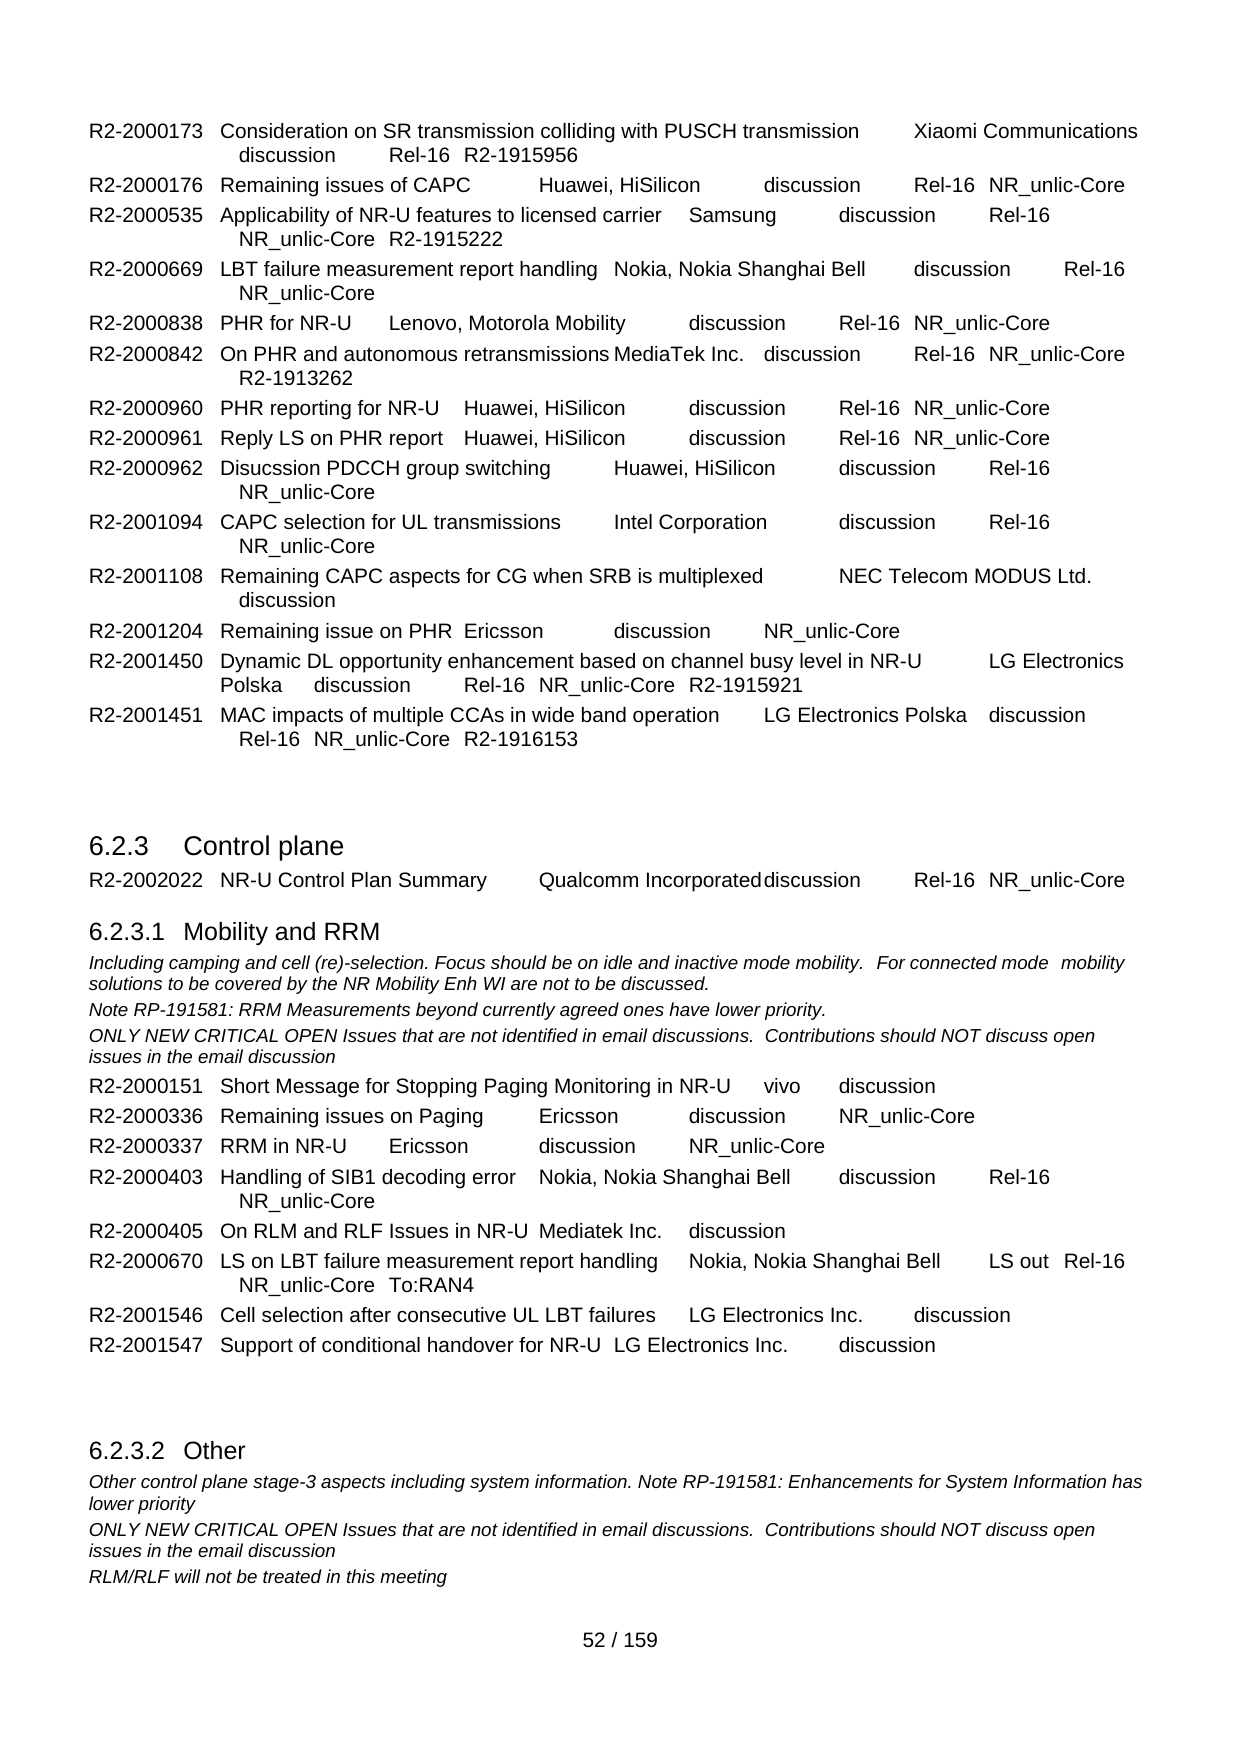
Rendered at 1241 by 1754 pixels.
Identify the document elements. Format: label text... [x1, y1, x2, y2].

title R2-2001108 Remaining CAPC aspects for CG when SRB is multiplexed NEC Telecom MODUS Ltd. discussion [88, 564, 1152, 612]
title R2-2001451 MAC impacts of multiple CCAs in wide band operation LG Electronics Polska discussion Rel-16 NR_unlic-Core R2-1916153 [88, 703, 1152, 751]
title R2-2001204 Remaining issue on PHR Ericsson discussion NR_unlic-Core [88, 618, 1152, 642]
title R2-2000403 Handling of SIB1 decoding error Nokia, Nokia Shanghai Bell discussion Rel-16 NR_unlic-Core [88, 1164, 1152, 1212]
text ONLY NEW CRITICAL OPEN Issues that are not identified in email discussions. Contributions should NOT discuss open issues in the email discussion [88, 1519, 1152, 1562]
title R2-2000670 LS on LBT failure measurement report handling Nokia, Nokia Shanghai Bell LS out Rel-16 NR_unlic-Core To:RAN4 [88, 1249, 1152, 1297]
title R2-2000669 LBT failure measurement report handling Nokia, Nokia Shanghai Bell discussion Rel-16 NR_unlic-Core [88, 257, 1152, 305]
title R2-2000151 Short Message for Stopping Paging Monitoring in NR-U vivo discussion [88, 1074, 1152, 1098]
title R2-2001450 Dynamic DL opportunity enhancement based on channel busy level in NR-U LG Electronics Polska discussion Rel-16 NR_unlic-Core R2-1915921 [88, 649, 1152, 697]
title R2-2002022 NR-U Control Plan Summary Qualcomm Incorporated discussion Rel-16 NR_unlic-Core [88, 867, 1152, 891]
title R2-2000962 Disucssion PDCCH group switching Huawei, HiSilicon discussion Rel-16 NR_unlic-Core [88, 456, 1152, 504]
subtitle 6.2.3.1 Mobility and RRM [88, 916, 1152, 945]
subtitle 6.2.3.2 Other [88, 1436, 1152, 1465]
title R2-2000173 Consideration on SR transmission colliding with PUSCH transmission Xiaomi Communications discussion Rel-16 R2-1915956 [88, 118, 1152, 166]
subtitle 6.2.3 Control plane [88, 830, 1152, 861]
text Note RP-191581: RRM Measurements beyond currently agreed ones have lower priority. [88, 999, 1152, 1020]
title R2-2000961 Reply LS on PHR report Huawei, HiSilicon discussion Rel-16 NR_unlic-Core [88, 426, 1152, 450]
title R2-2000535 Applicability of NR-U features to licensed carrier Samsung discussion Rel-16 NR_unlic-Core R2-1915222 [88, 203, 1152, 251]
title R2-2000336 Remaining issues on Paging Ericsson discussion NR_unlic-Core [88, 1104, 1152, 1128]
text RLM/RLF will not be treated in this meeting [88, 1566, 1152, 1587]
title R2-2000838 PHR for NR-U Lenovo, Motorola Mobility discussion Rel-16 NR_unlic-Core [88, 311, 1152, 335]
text Other control plane stage-3 aspects including system information. Note RP-191581: Enhancements for System Information has lower priority [88, 1471, 1152, 1514]
title R2-2000842 On PHR and autonomous retransmissions MediaTek Inc. discussion Rel-16 NR_unlic-Core R2-1913262 [88, 341, 1152, 389]
title R2-2000176 Remaining issues of CAPC Huawei, HiSilicon discussion Rel-16 NR_unlic-Core [88, 173, 1152, 197]
title R2-2001094 CAPC selection for UL transmissions Intel Corporation discussion Rel-16 NR_unlic-Core [88, 510, 1152, 558]
title R2-2000405 On RLM and RLF Issues in NR-U Mediatek Inc. discussion [88, 1219, 1152, 1243]
title R2-2000337 RRM in NR-U Ericsson discussion NR_unlic-Core [88, 1134, 1152, 1158]
text Including camping and cell (re)-selection. Focus should be on idle and inactive mode mobility. For connected mode mobility solutions to be covered by the NR Mobility Enh WI are not to be discussed. [88, 951, 1152, 994]
title R2-2001547 Support of conditional handover for NR-U LG Electronics Inc. discussion [88, 1333, 1152, 1357]
title R2-2000960 PHR reporting for NR-U Huawei, HiSilicon discussion Rel-16 NR_unlic-Core [88, 396, 1152, 419]
title R2-2001546 Cell selection after consecutive UL LBT failures LG Electronics Inc. discussion [88, 1303, 1152, 1327]
text ONLY NEW CRITICAL OPEN Issues that are not identified in email discussions. Contributions should NOT discuss open issues in the email discussion [88, 1024, 1152, 1068]
